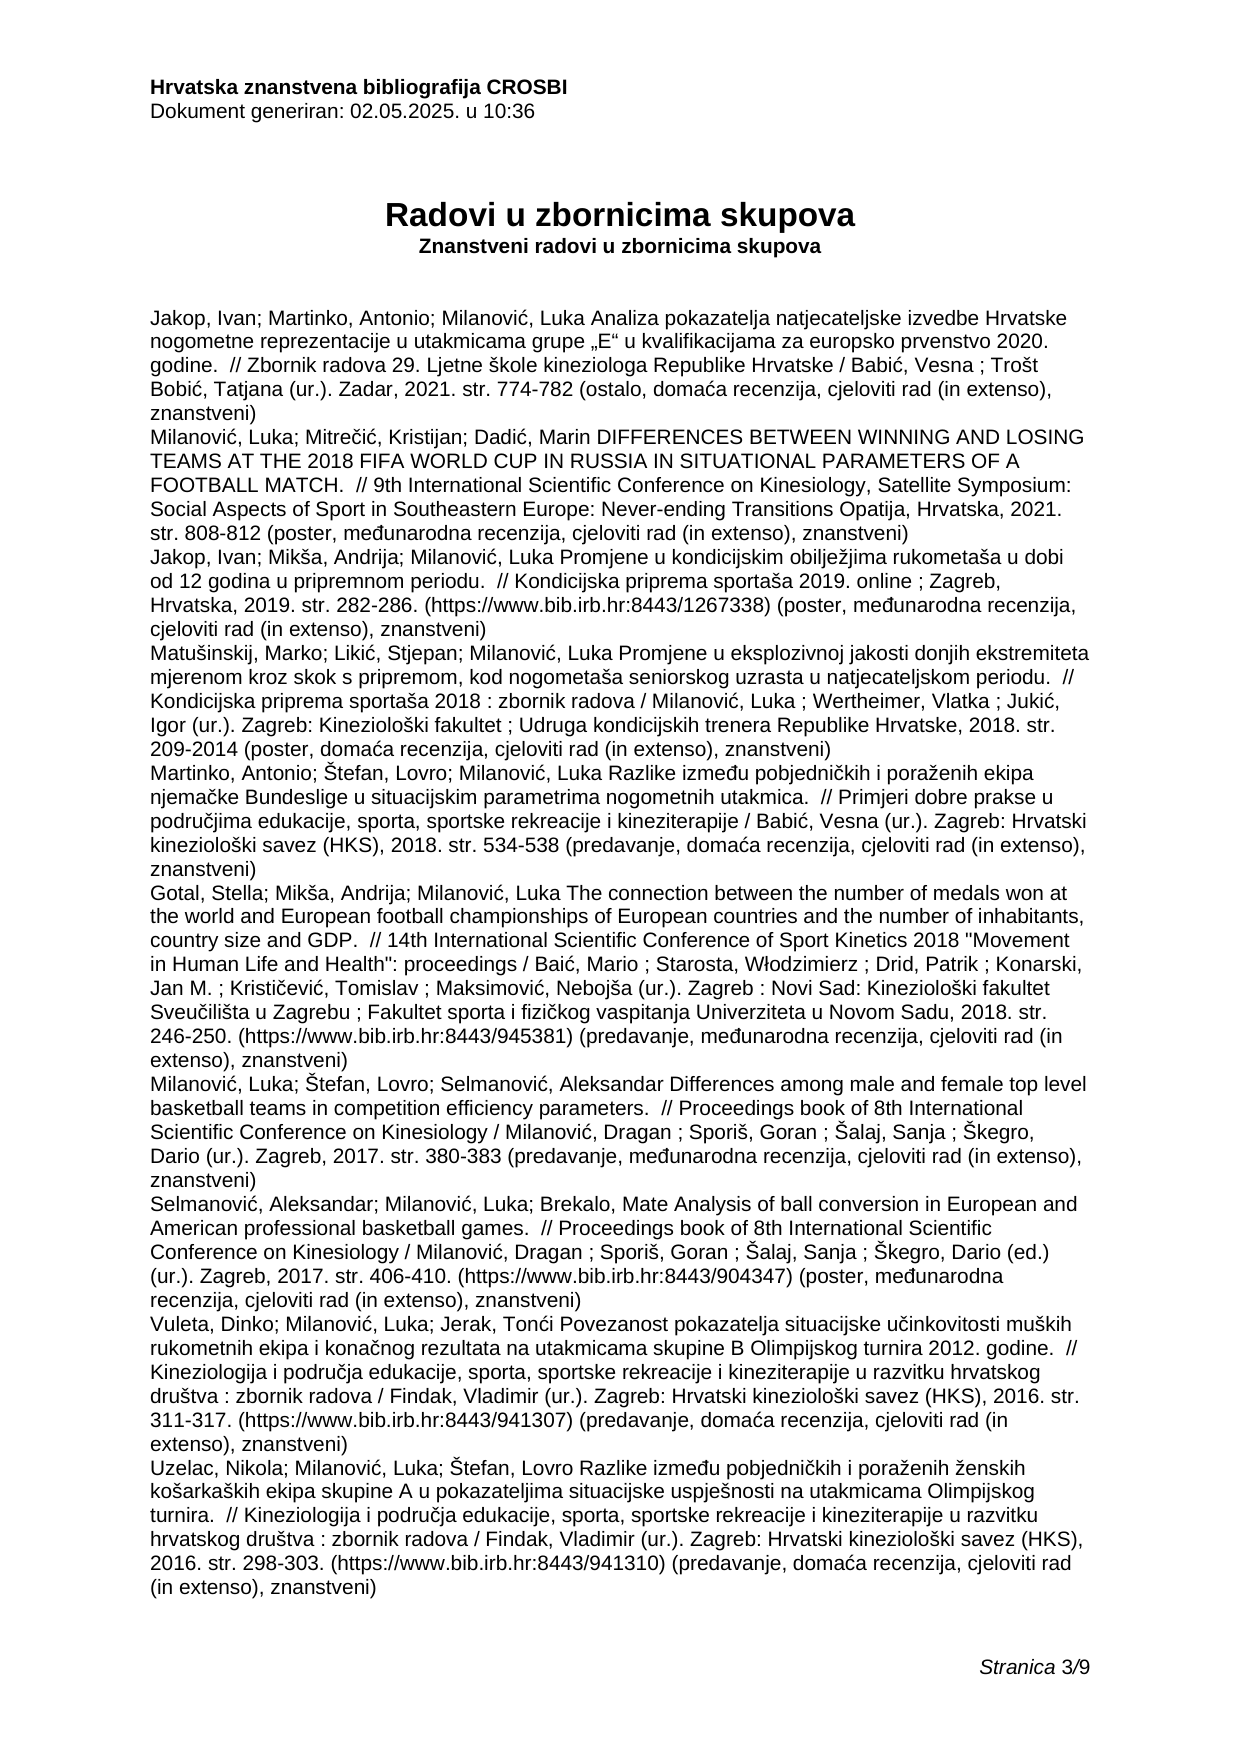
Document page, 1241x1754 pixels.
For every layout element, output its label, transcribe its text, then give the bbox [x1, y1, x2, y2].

text Gotal, Stella; Mikša, Andrija; Milanović, Luka [150, 880, 1090, 1072]
text Matušinskij, Marko; Likić, Stjepan; Milanović, Luka [150, 641, 1090, 761]
text Jakop, Ivan; Mikša, Andrija; Milanović, Luka [150, 545, 1090, 641]
text Selmanović, Aleksandar; Milanović, Luka; Brekalo, Mate [150, 1192, 1090, 1312]
text Jakop, Ivan; Martinko, Antonio; Milanović, Luka [150, 305, 1090, 425]
subtitle Radovi u zbornicima skupova [150, 195, 1090, 233]
text Milanović, Luka; Štefan, Lovro; Selmanović, Aleksandar [150, 1072, 1090, 1192]
text Martinko, Antonio; Štefan, Lovro; Milanović, Luka [150, 761, 1090, 880]
text Milanović, Luka; Mitrečić, Kristijan; Dadić, Marin [150, 425, 1090, 545]
text Uzelac, Nikola; Milanović, Luka; Štefan, Lovro [150, 1455, 1090, 1599]
subtitle Znanstveni radovi u zbornicima skupova [150, 233, 1090, 257]
text Vuleta, Dinko; Milanović, Luka; Jerak, Tonći [150, 1312, 1090, 1455]
